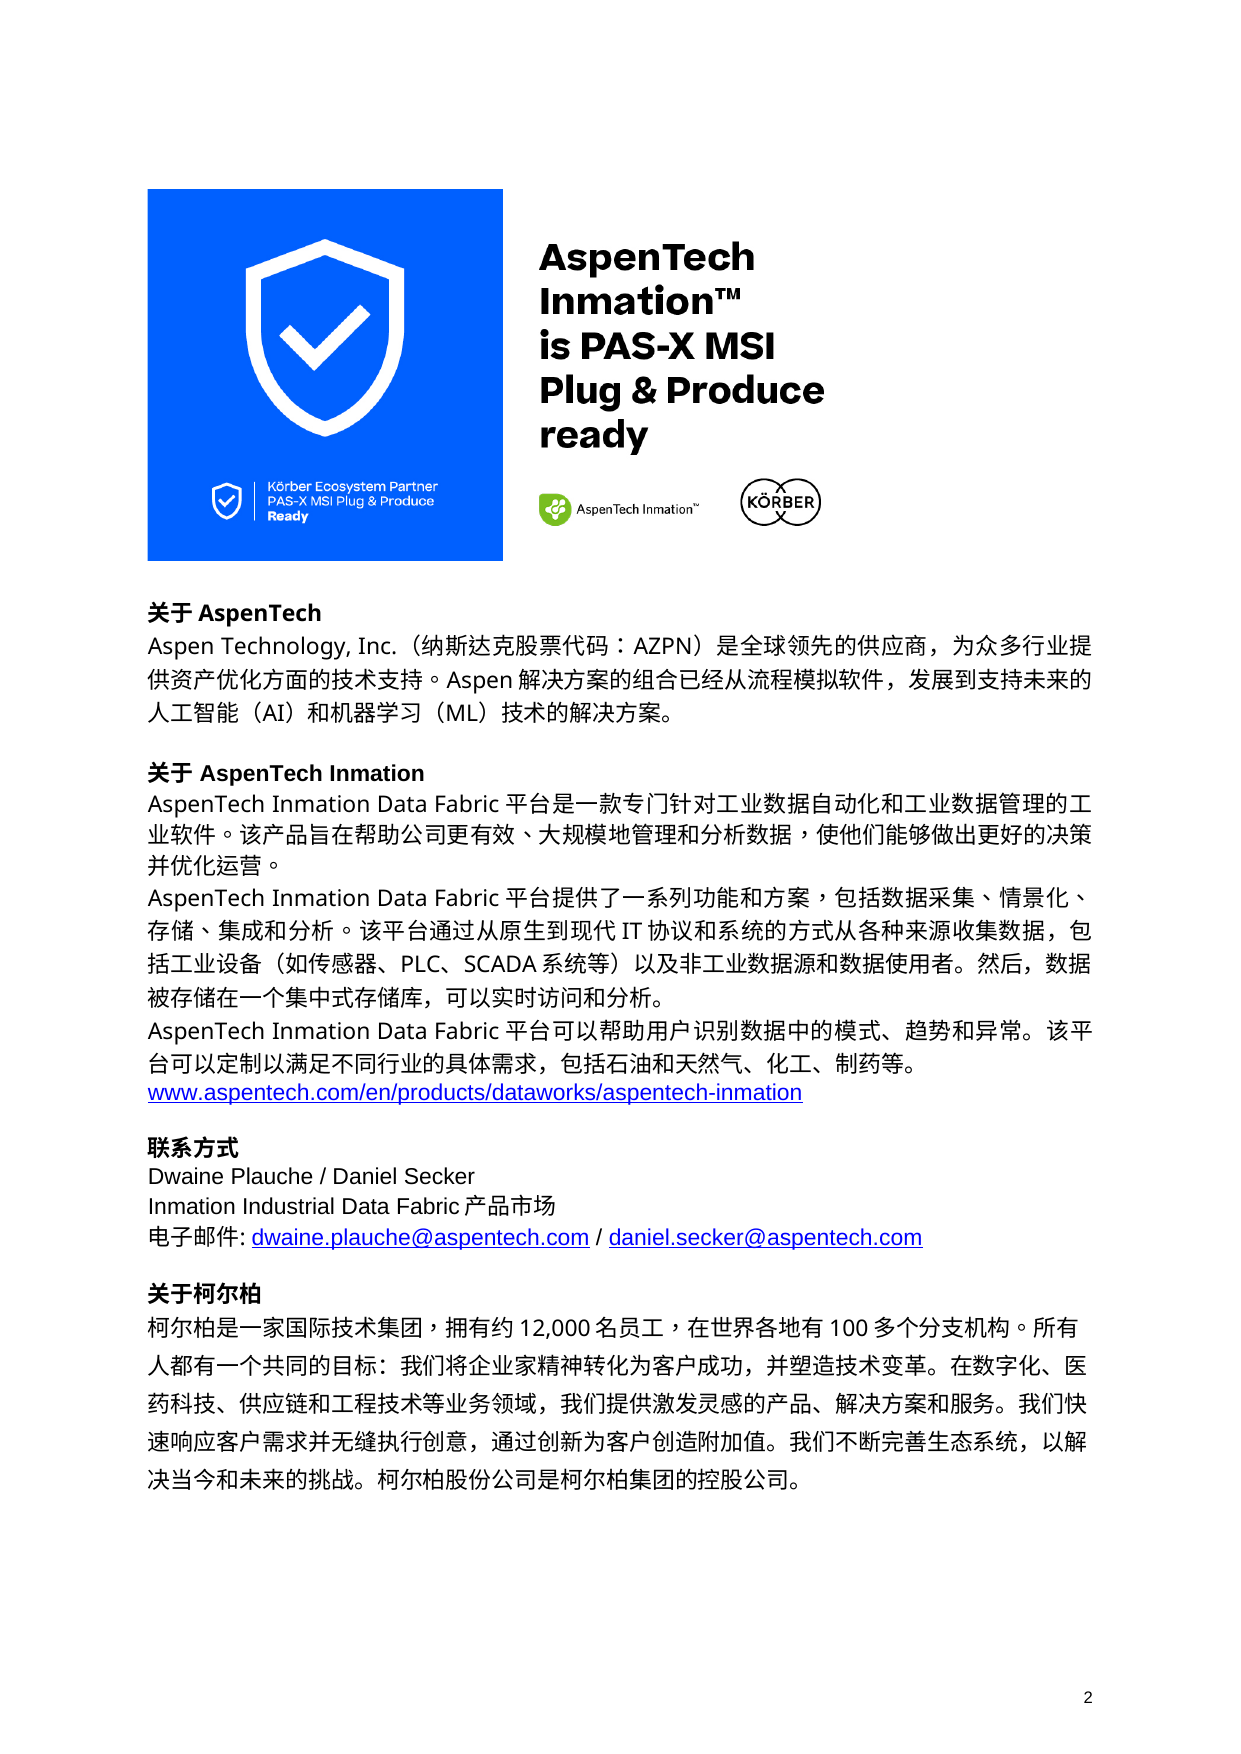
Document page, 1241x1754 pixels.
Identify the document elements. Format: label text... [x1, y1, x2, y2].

text 柯尔柏是一家国际技术集团，拥有约12,000名员工，在世界各地有100多个分支机构。所有人都有一个共同的目标：我们将企业家精神转化为客户成功，并塑造技术变革。在数字化、医药科技、供应链和工程技术等业务领域，我们提供激发灵感的产品、解决方案和服务。我们快速响应客户需求并无缝执行创意，通过创新为客户创造附加值。我们不断完善生态系统，以解决当今和未来的挑战。柯尔柏股份公司是柯尔柏集团的控股公司。 [148, 1310, 1092, 1496]
text www.aspentech.com/en/products/dataworks/aspentech-inmation [148, 1079, 1092, 1106]
text Inmation Industrial Data Fabric产品市场 [148, 1189, 1092, 1221]
text AspenTech Inmation Data Fabric平台是一款专门针对工业数据自动化和工业数据管理的工业软件。该产品旨在帮助公司更有效、大规模地管理和分析数据，使他们能够做出更好的决策并优化运营。 [148, 788, 1092, 882]
text Dwaine Plauche / Daniel Secker [148, 1163, 1092, 1189]
text 联系方式 [148, 1132, 1092, 1163]
text AspenTech Inmation Data Fabric平台提供了一系列功能和方案，包括数据采集、情景化、存储、集成和分析。该平台通过从原生到现代IT协议和系统的方式从各种来源收集数据，包括工业设备（如传感器、PLC、SCADA系统等）以及非工业数据源和数据使用者。然后，数据被存储在一个集中式存储库，可以实时访问和分析。 [148, 882, 1092, 1013]
text AspenTech Inmation Data Fabric平台可以帮助用户识别数据中的模式、趋势和异常。该平台可以定制以满足不同行业的具体需求，包括石油和天然气、化工、制药等。 [148, 1013, 1092, 1079]
picture [147, 189, 858, 561]
text 关于 AspenTech Inmation [148, 754, 1092, 788]
text 关于AspenTech [148, 595, 1092, 628]
text 关于柯尔柏 [148, 1278, 1092, 1310]
text 电子邮件: dwaine.plauche@aspentech.com / daniel.secker@aspentech.com [148, 1221, 1092, 1252]
text Aspen Technology, Inc.（纳斯达克股票代码：AZPN）是全球领先的供应商，为众多行业提供资产优化方面的技术支持。Aspen解决方案的组合已经从流程模拟软件，发展到支持未来的人工智能（AI）和机器学习（ML）技术的解决方案。 [148, 628, 1092, 728]
